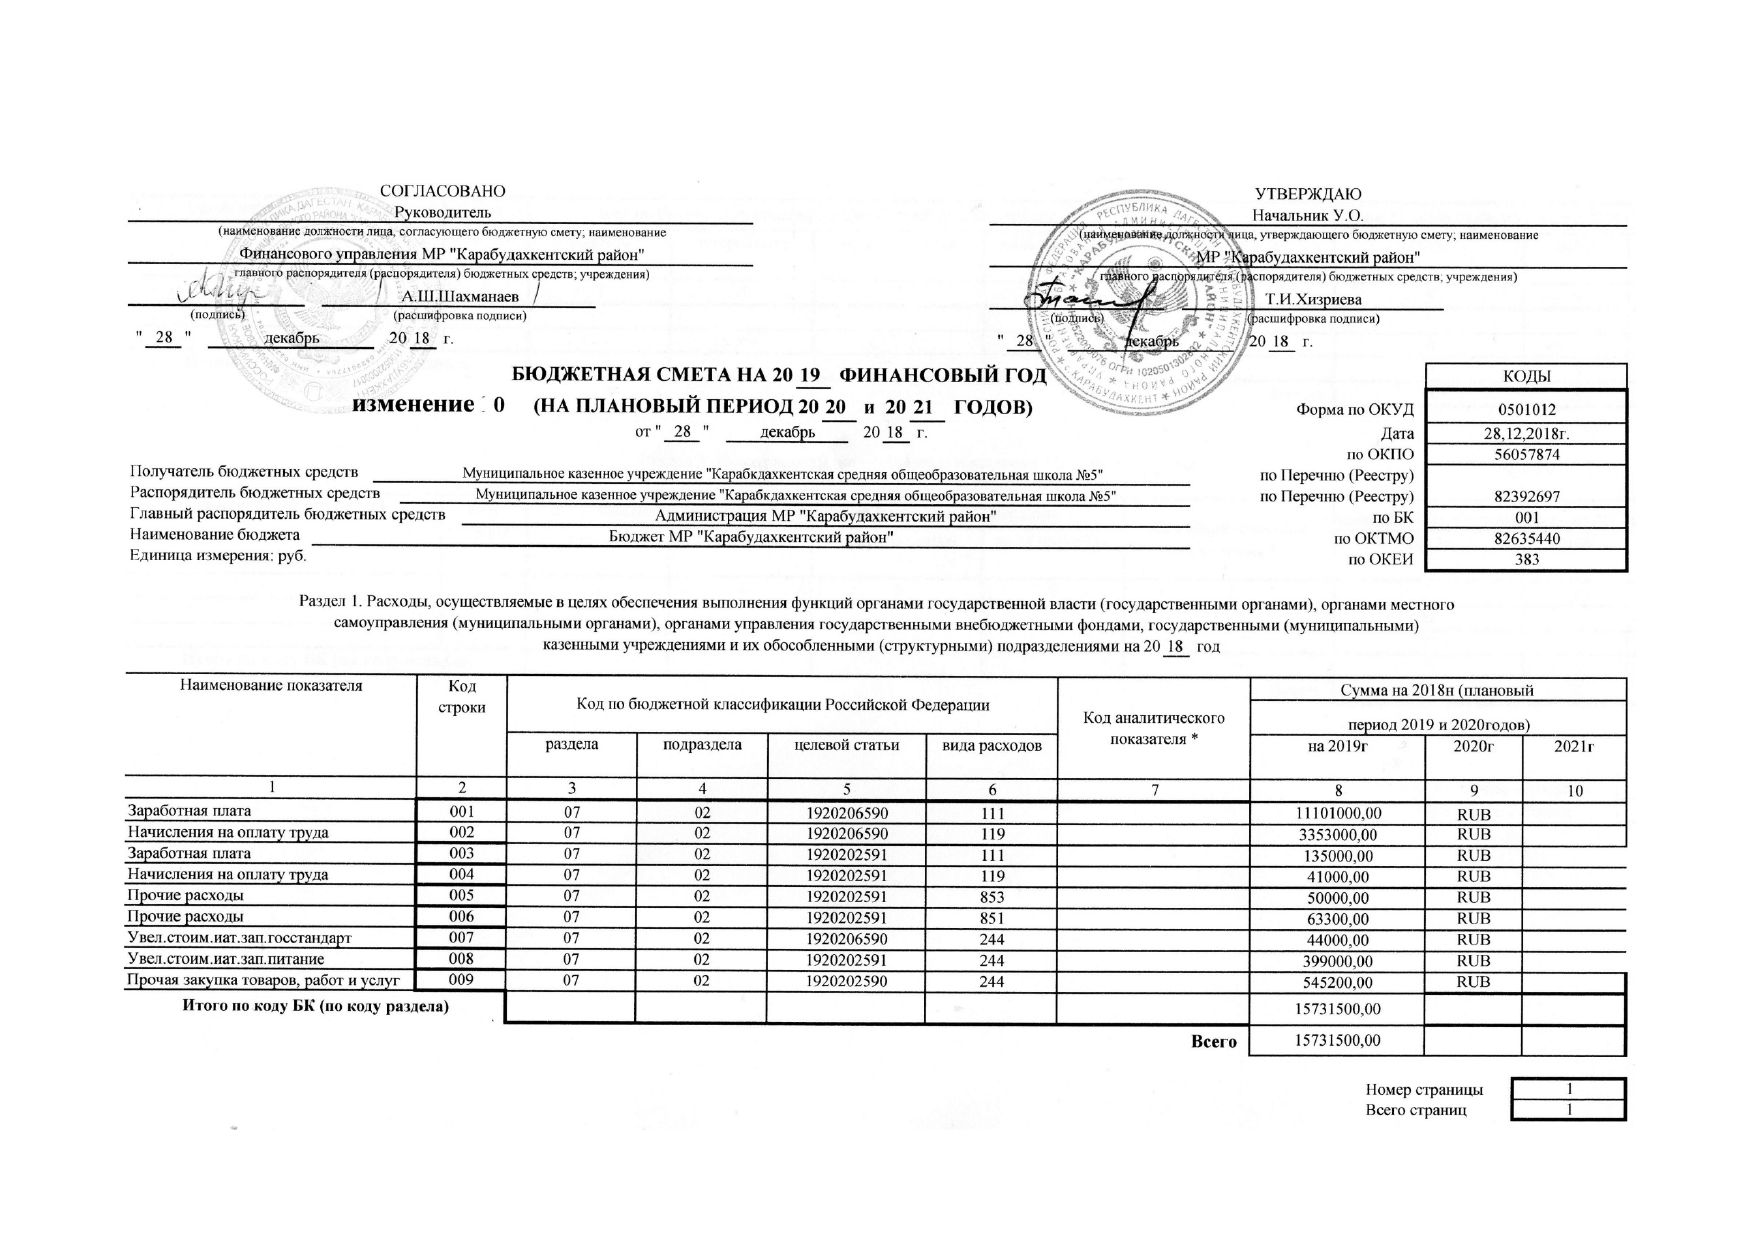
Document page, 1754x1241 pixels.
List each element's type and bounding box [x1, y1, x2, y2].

picture [118, 177, 1636, 1130]
